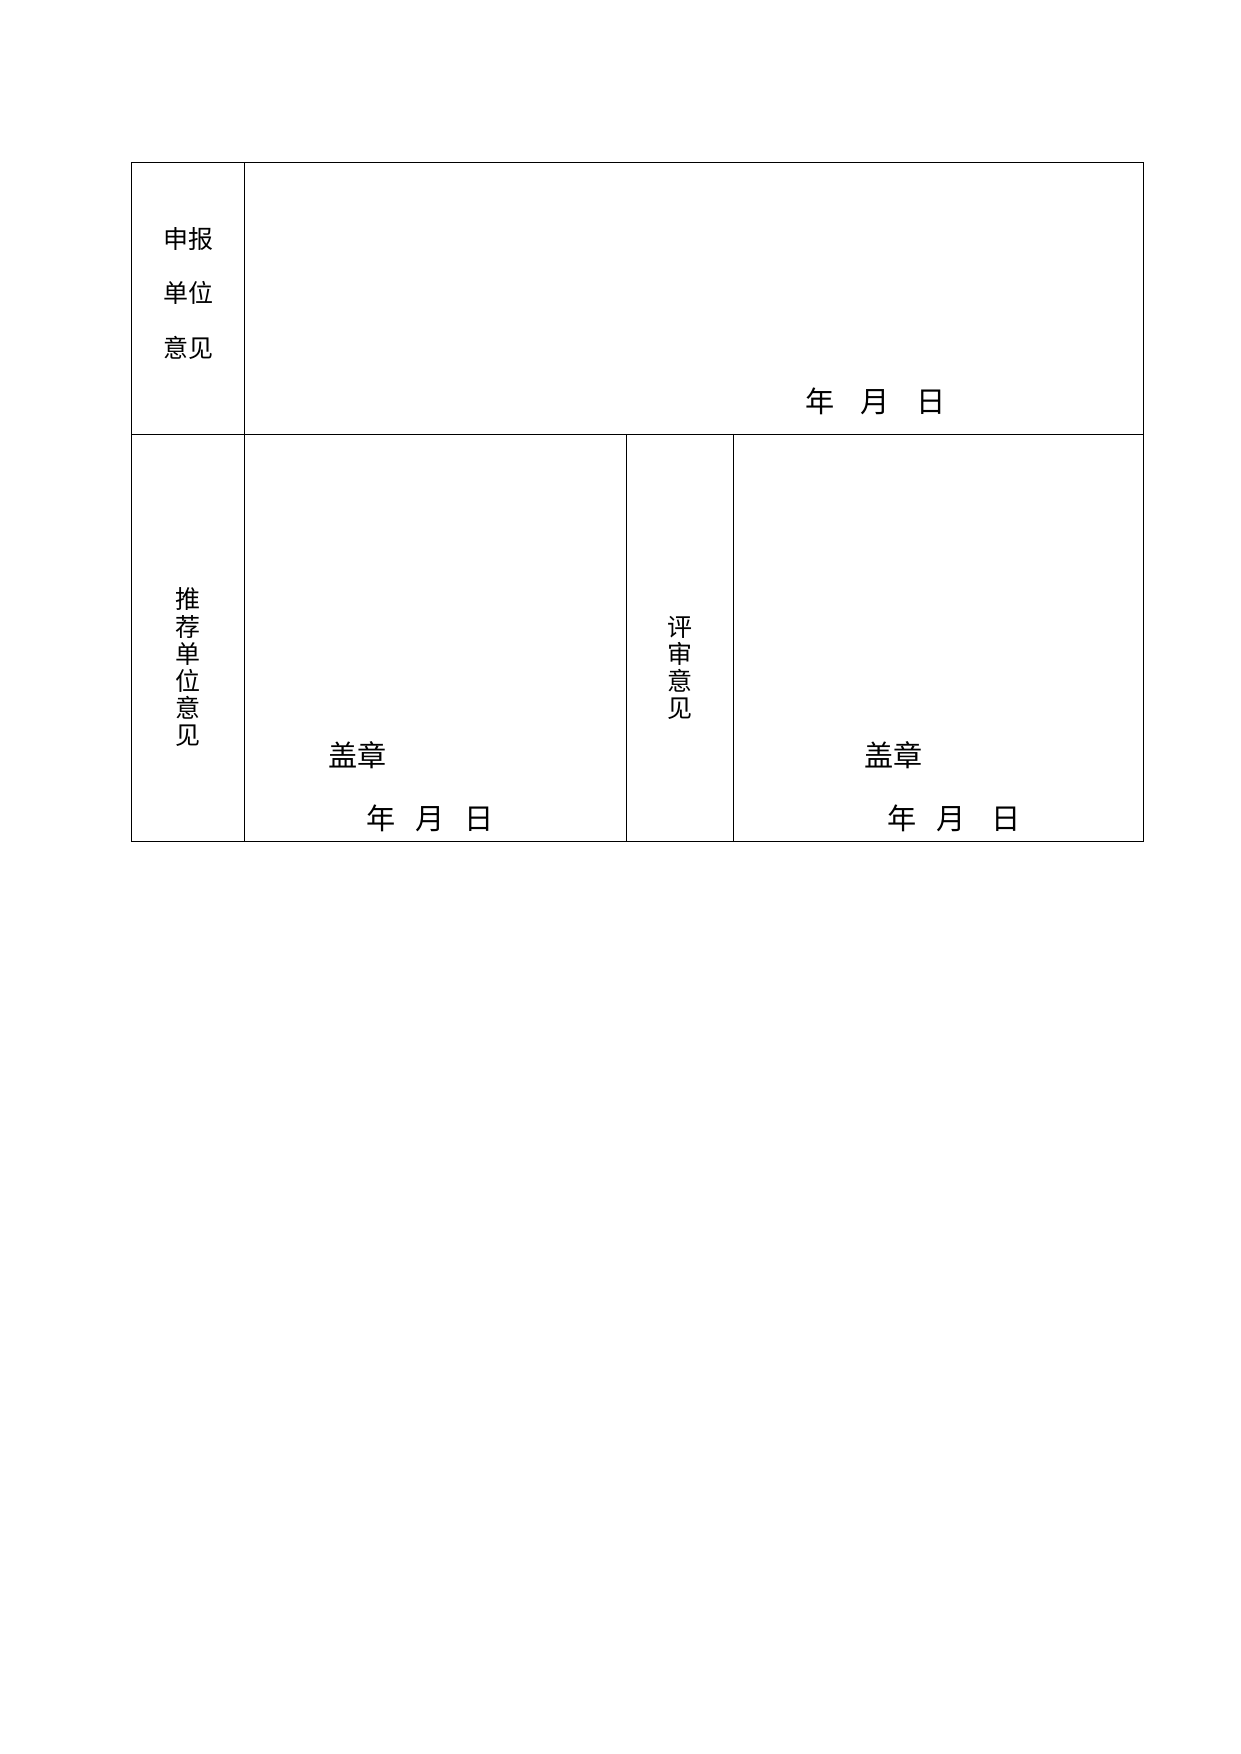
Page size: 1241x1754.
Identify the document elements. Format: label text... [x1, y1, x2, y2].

table_cell 盖章 年 月 日 [734, 435, 1143, 841]
table_cell 评审意见 [627, 435, 733, 841]
table_cell 年 月 日 [245, 163, 1143, 434]
table_cell 盖章 年 月 日 [245, 435, 626, 841]
table_cell 申报 单位 意见 [132, 163, 244, 434]
table_cell 推荐单位意见 [132, 435, 244, 841]
